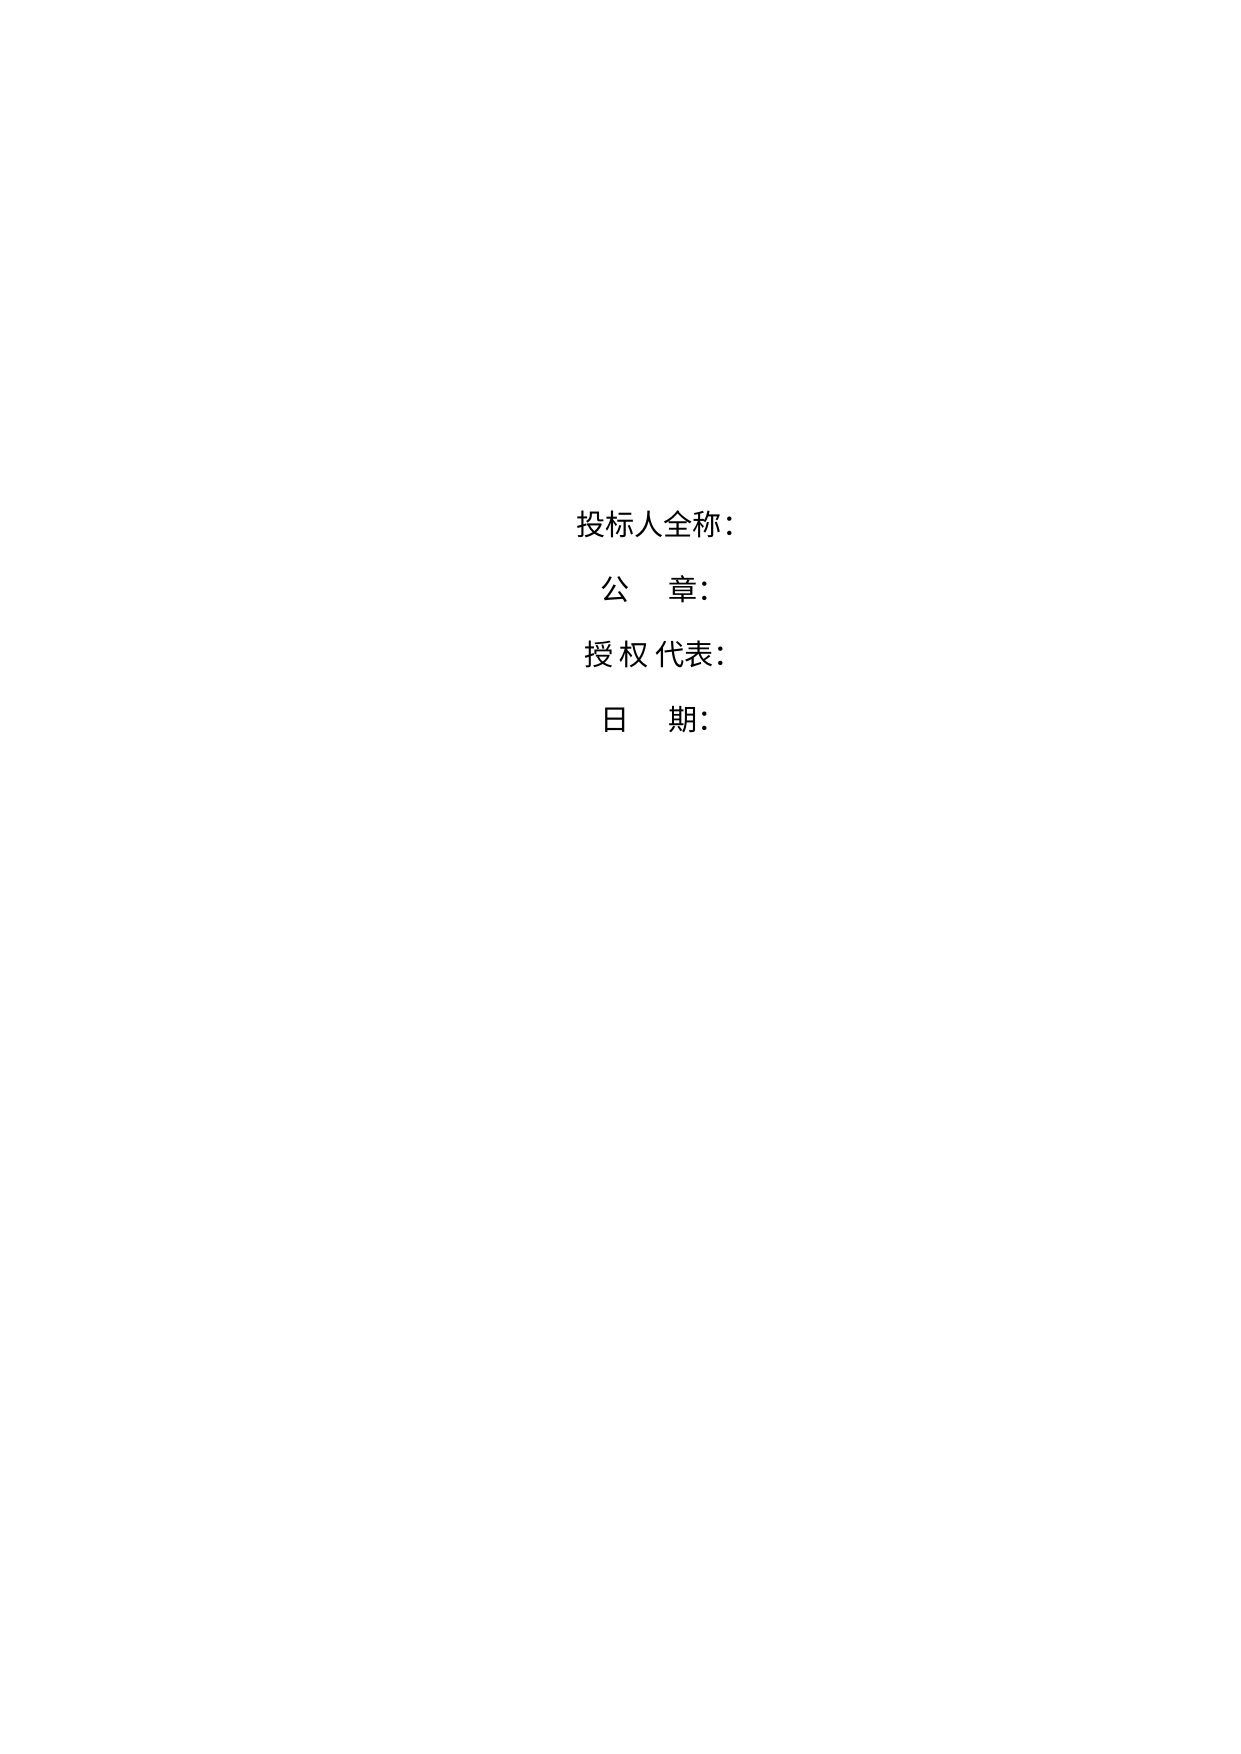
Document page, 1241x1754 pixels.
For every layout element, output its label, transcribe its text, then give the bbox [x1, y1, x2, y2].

text 授 权 代表： [136, 620, 1146, 685]
text 投标人全称： [136, 490, 1146, 555]
text 公 章： [136, 555, 1146, 620]
text 日 期： [136, 685, 1146, 750]
